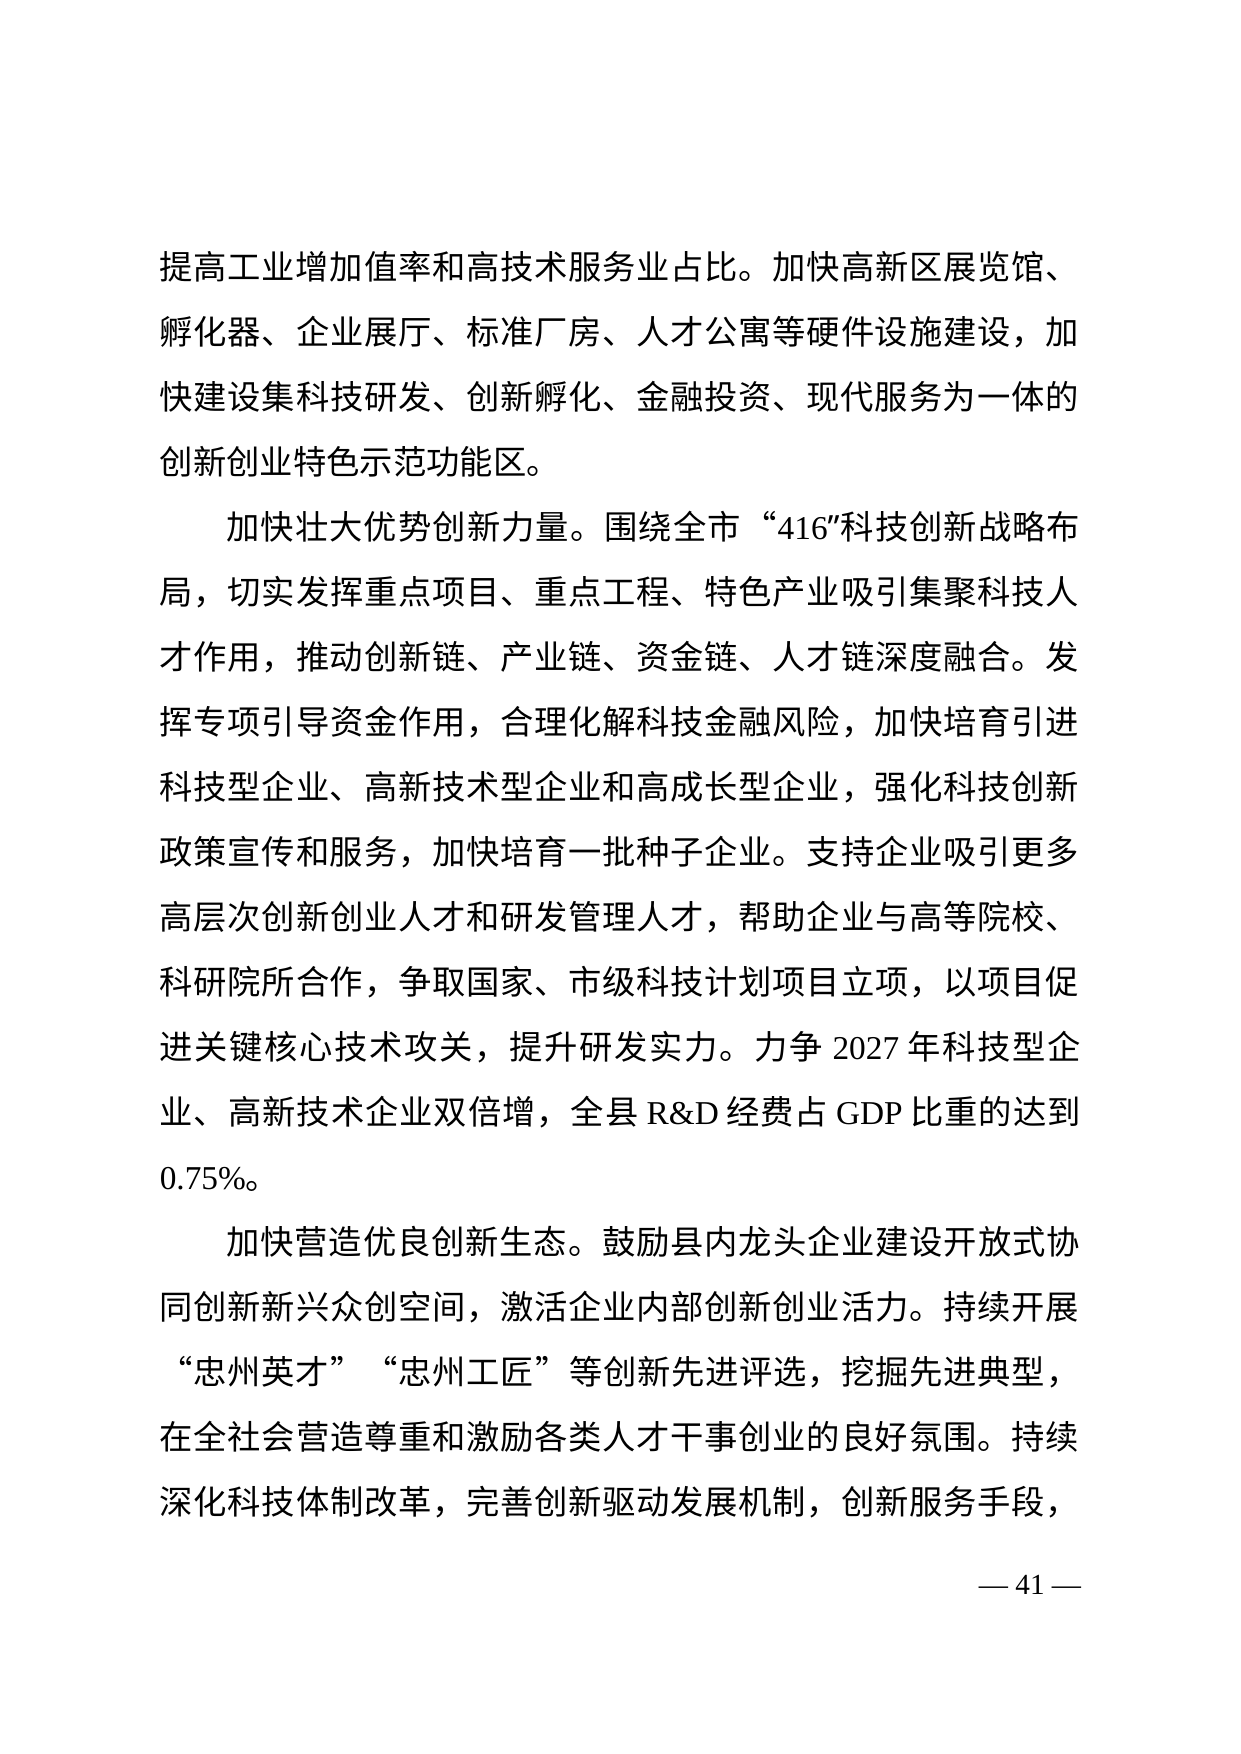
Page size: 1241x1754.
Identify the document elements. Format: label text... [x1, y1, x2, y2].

text 加快壮大优势创新力量。围绕全市“416”科技创新战略布局，切实发挥重点项目、重点工程、特色产业吸引集聚科技人才作用，推动创新链、产业链、资金链、人才链深度融合。发挥专项引导资金作用，合理化解科技金融风险，加快培育引进科技型企业、高新技术型企业和高成长型企业，强化科技创新政策宣传和服务，加快培育一批种子企业。支持企业吸引更多高层次创新创业人才和研发管理人才，帮助企业与高等院校、科研院所合作，争取国家、市级科技计划项目立项，以项目促进关键核心技术攻关，提升研发实力。力争2027年科技型企业、高新技术企业双倍增，全县R&D经费占GDP比重的达到0.75%。 [159, 493, 1081, 1208]
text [159, 233, 1081, 493]
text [159, 1208, 1081, 1533]
